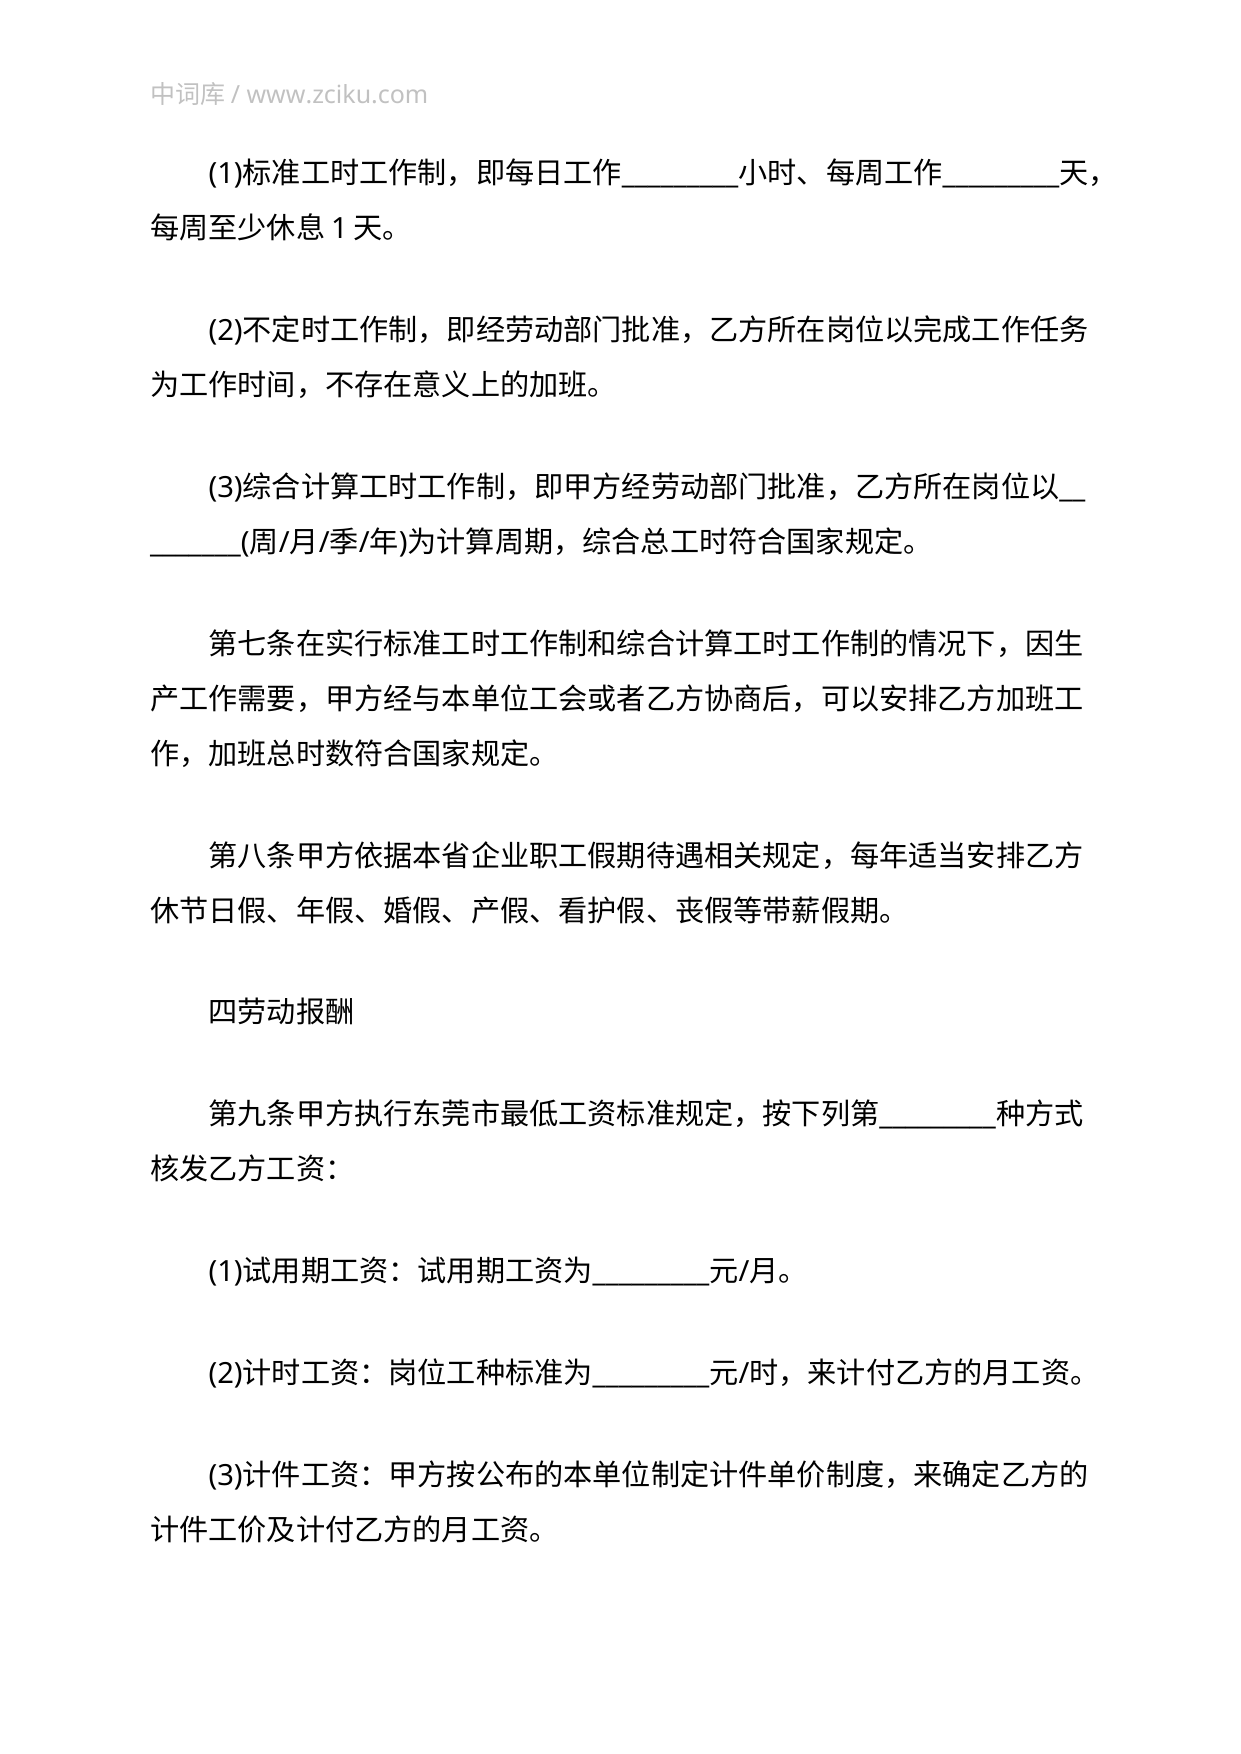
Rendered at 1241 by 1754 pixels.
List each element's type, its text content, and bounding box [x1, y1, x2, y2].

text (3)计件工资：甲方按公布的本单位制定计件单价制度，来确定乙方的计件工价及计付乙方的月工资。 [150, 1451, 1090, 1549]
text (2)不定时工作制，即经劳动部门批准，乙方所在岗位以完成工作任务为工作时间，不存在意义上的加班。 [150, 307, 1090, 404]
text 四劳动报酬 [150, 989, 1090, 1031]
text 第九条甲方执行东莞市最低工资标准规定，按下列第_________种方式核发乙方工资： [150, 1091, 1090, 1188]
text (3)综合计算工时工作制，即甲方经劳动部门批准，乙方所在岗位以_________(周/月/季/年)为计算周期，综合总工时符合国家规定。 [150, 464, 1090, 561]
text (2)计时工资：岗位工种标准为_________元/时，来计付乙方的月工资。 [150, 1349, 1090, 1392]
text (1)试用期工资：试用期工资为_________元/月。 [150, 1247, 1090, 1290]
text 第七条在实行标准工时工作制和综合计算工时工作制的情况下，因生产工作需要，甲方经与本单位工会或者乙方协商后，可以安排乙方加班工作，加班总时数符合国家规定。 [150, 621, 1090, 773]
text (1)标准工时工作制，即每日工作_________小时、每周工作_________天，每周至少休息1天。 [150, 150, 1090, 247]
text 第八条甲方依据本省企业职工假期待遇相关规定，每年适当安排乙方休节日假、年假、婚假、产假、看护假、丧假等带薪假期。 [150, 832, 1090, 929]
